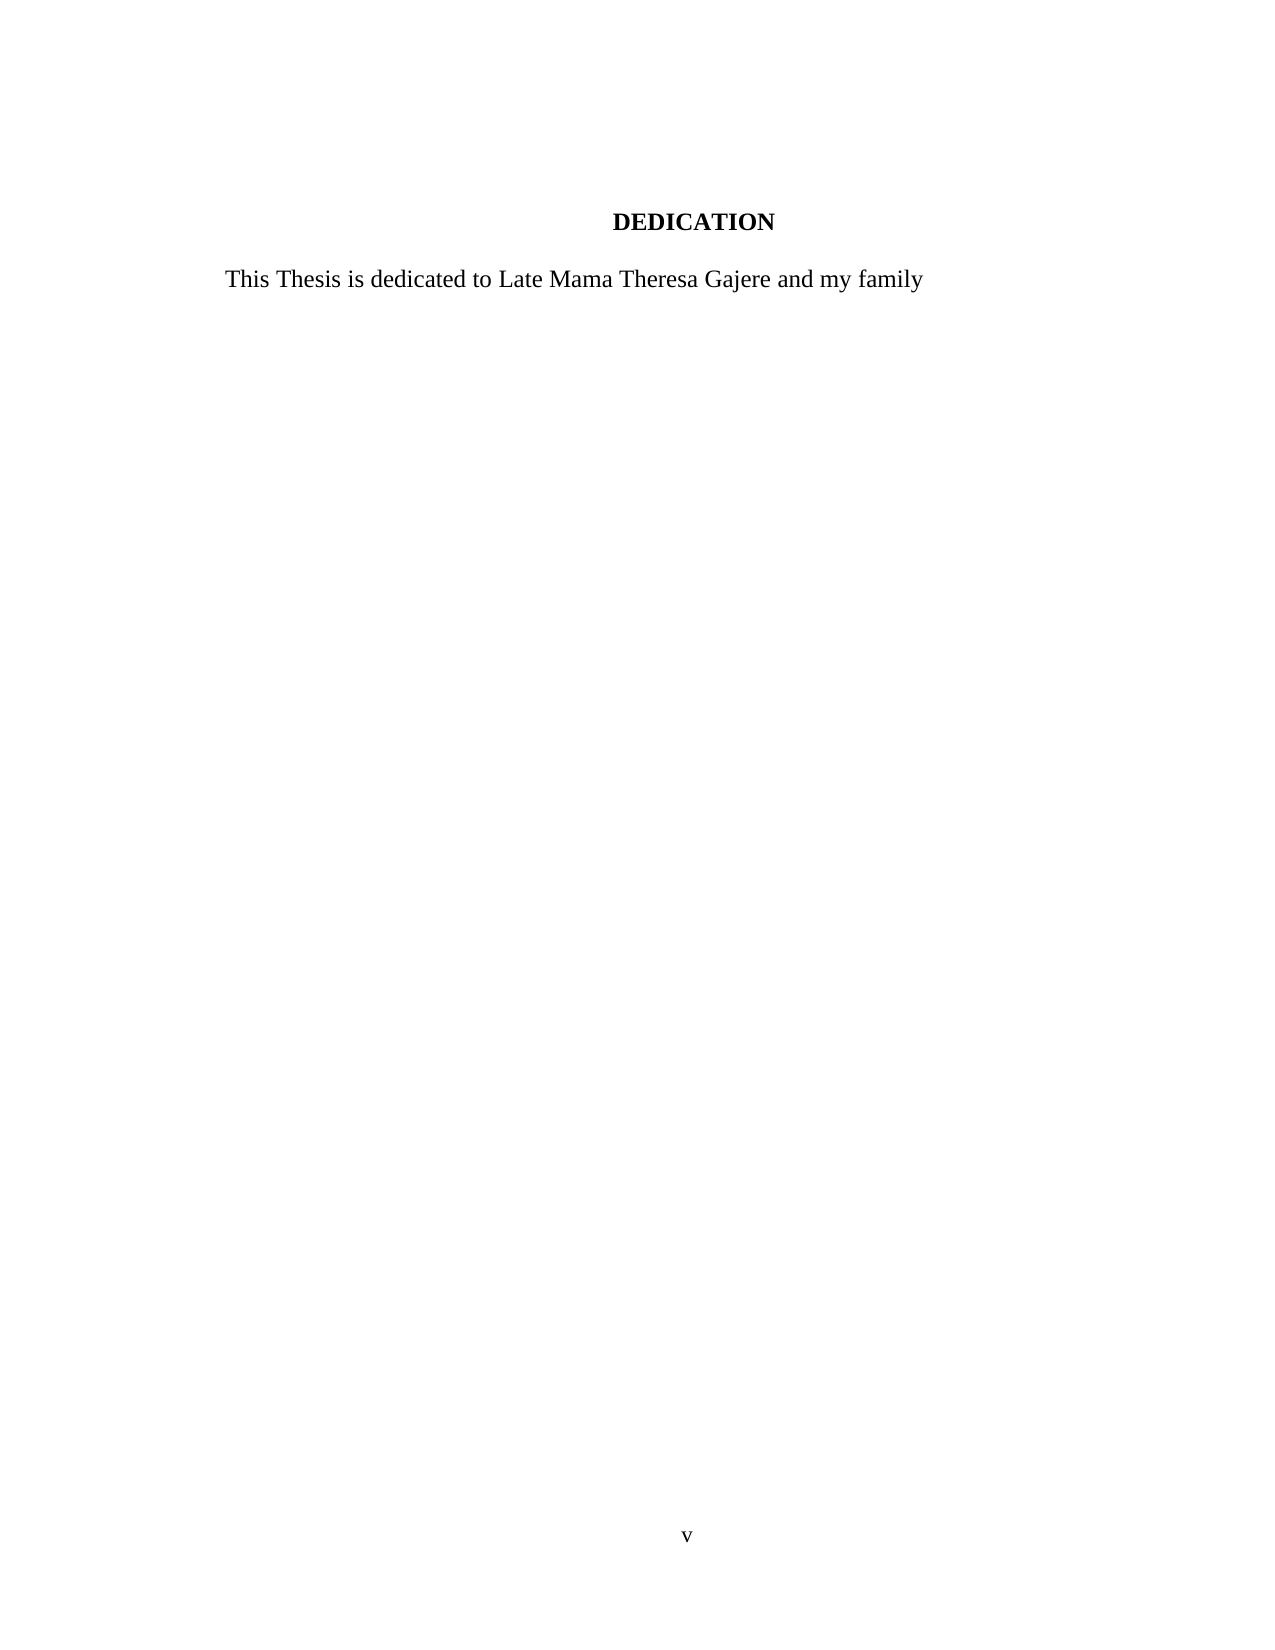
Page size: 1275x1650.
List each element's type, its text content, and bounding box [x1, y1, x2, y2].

subtitle DEDICATION [329, 207, 1059, 236]
text This Thesis is dedicated to Late Mama Theresa Gajere and my family [225, 264, 1200, 293]
